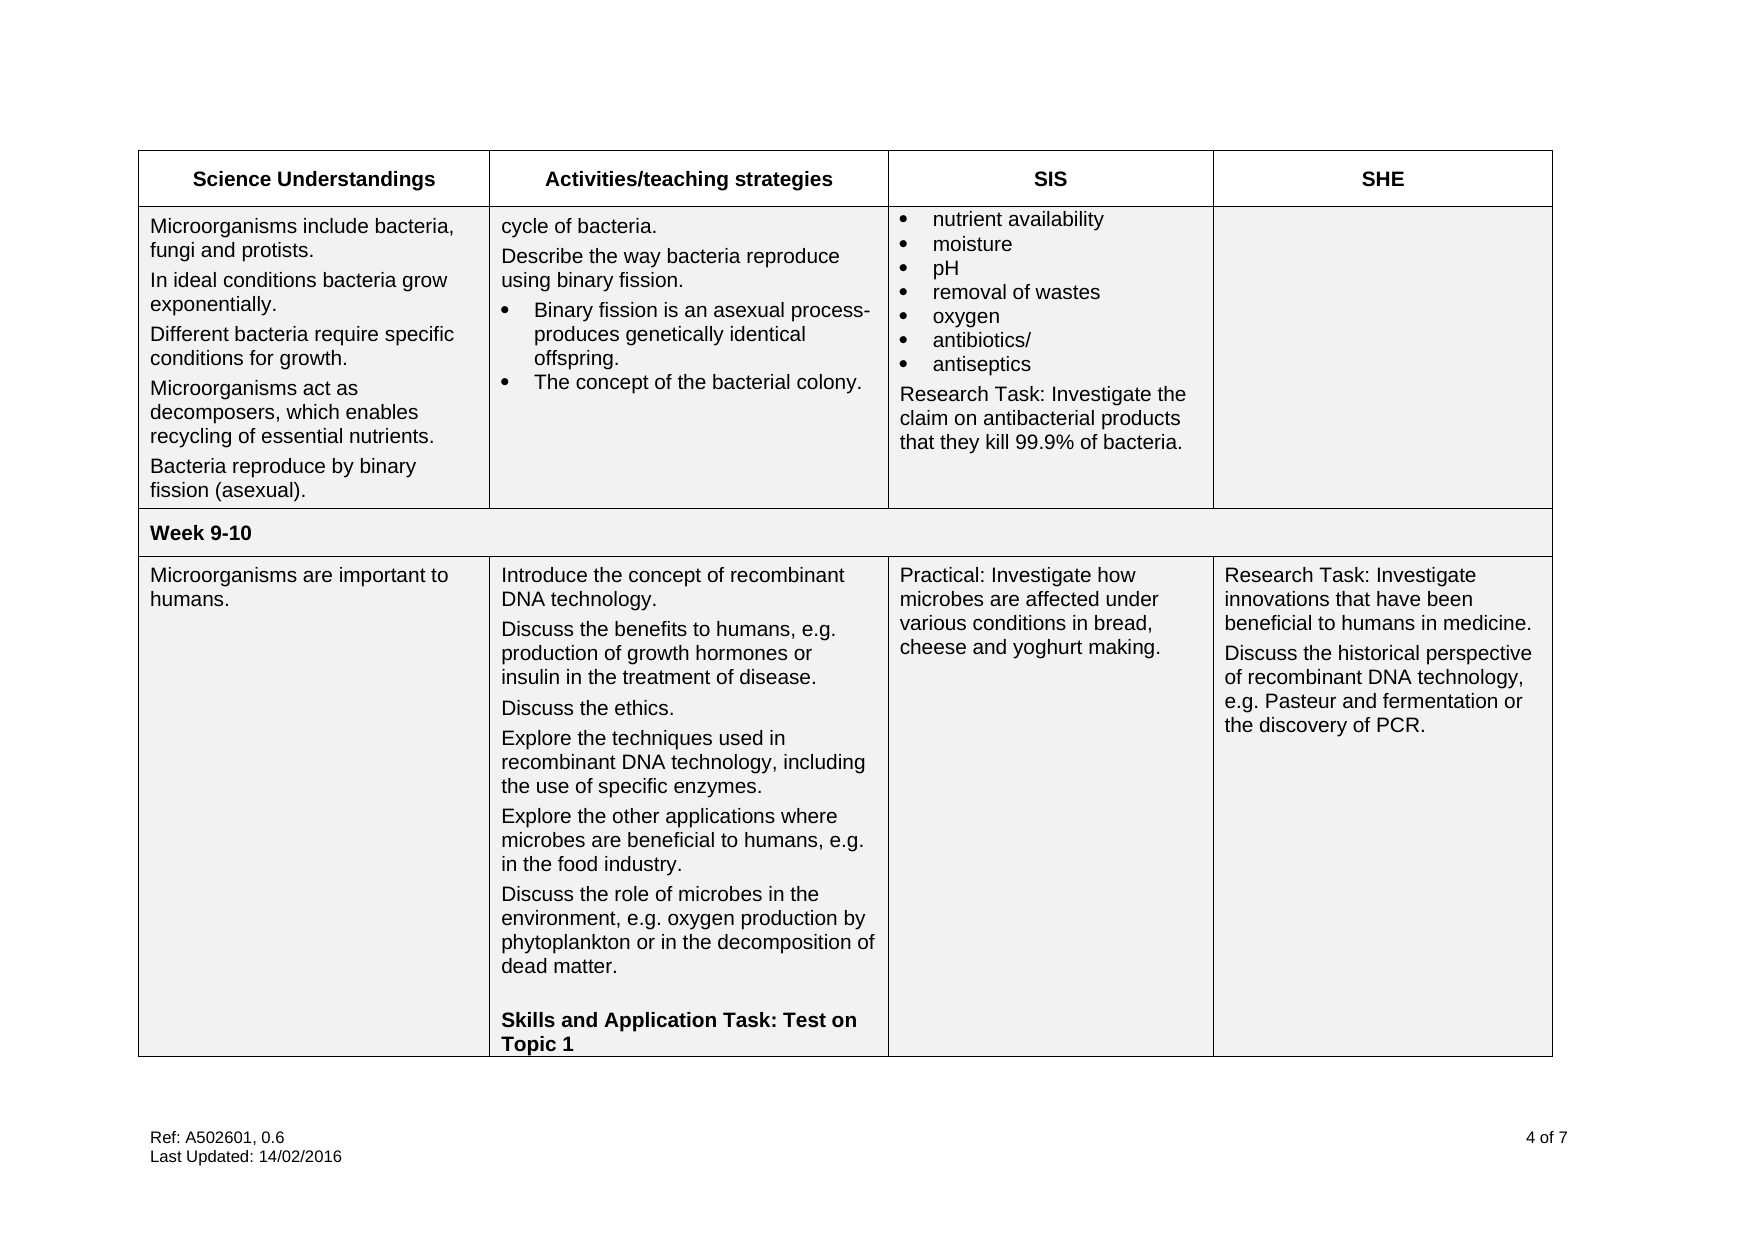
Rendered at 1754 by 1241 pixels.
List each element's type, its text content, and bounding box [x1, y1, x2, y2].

table_header SHE [1214, 151, 1552, 206]
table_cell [139, 207, 489, 508]
table_cell Introduce the concept of recombinant DNA technology. Discuss the benefits to humans, e.g. production of growth hormones or insulin in the treatment of disease. Discuss the ethics. Explore the techniques used in recombinant DNA technology, including the use of specific enzymes. Explore the other applications where microbes are beneficial to humans, e.g. in the food industry. Discuss the role of microbes in the environment, e.g. oxygen production by phytoplankton or in the decomposition of dead matter. Skills and Application Task: Test on Topic 1 [490, 557, 888, 1056]
table_cell Microorganisms are important to humans. [139, 557, 489, 1056]
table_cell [889, 207, 1213, 508]
table_header SIS [889, 151, 1213, 206]
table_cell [490, 207, 888, 508]
table_cell Practical: Investigate how microbes are affected under various conditions in bread, cheese and yoghurt making. [889, 557, 1213, 1056]
table_header Science Understandings [139, 151, 489, 206]
table_cell Research Task: Investigate innovations that have been beneficial to humans in medicine. Discuss the historical perspective of recombinant DNA technology, e.g. Pasteur and fermentation or the discovery of PCR. [1214, 557, 1552, 1056]
table_cell [1214, 207, 1552, 508]
table_cell Week 9-10 [139, 509, 1552, 556]
table_header Activities/teaching strategies [490, 151, 888, 206]
